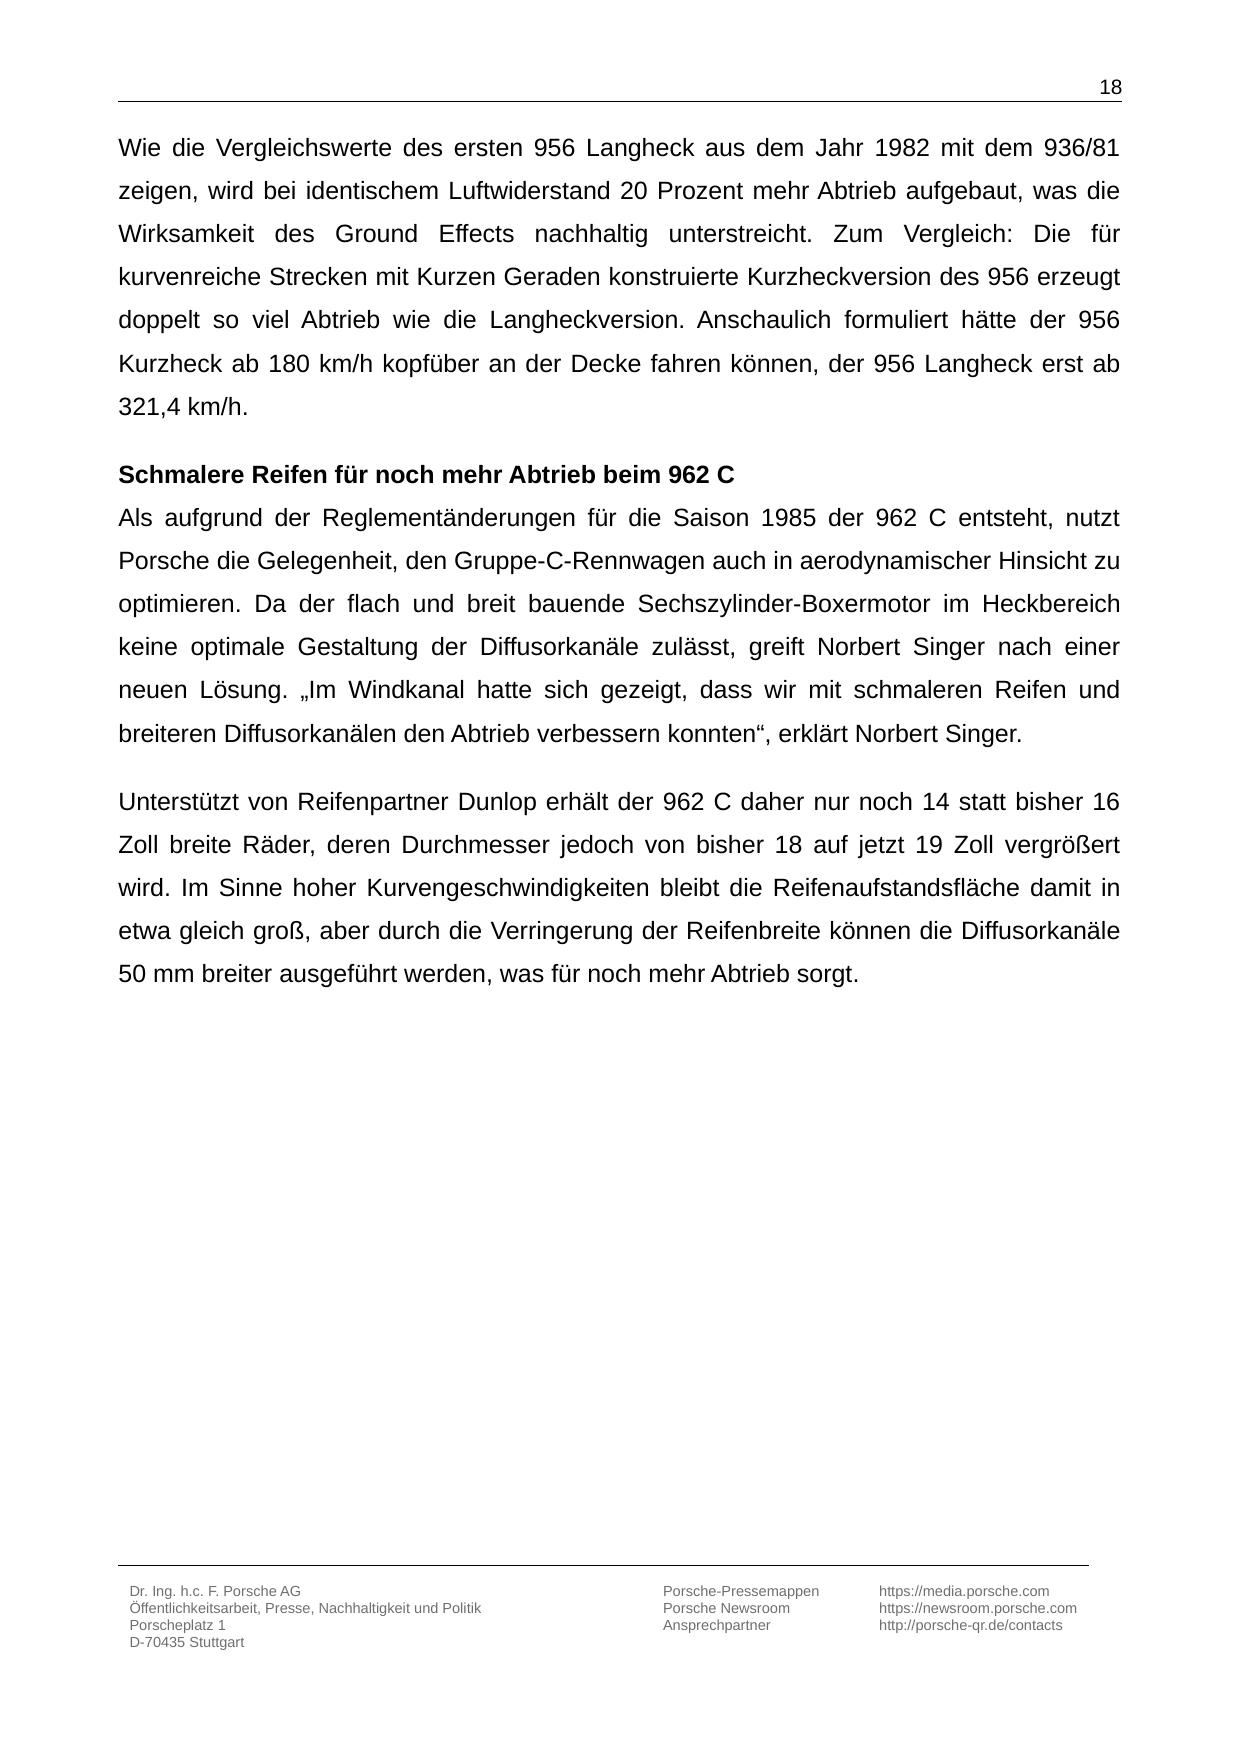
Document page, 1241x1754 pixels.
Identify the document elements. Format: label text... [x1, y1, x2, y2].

text Als aufgrund der Reglementänderungen für die Saison 1985 der 962 C entsteht, nutzt Porsche die Gelegenheit, den Gruppe-C-Rennwagen auch in aerodynamischer Hinsicht zu optimieren. Da der flach und breit bauende Sechszylinder-Boxermotor im Heckbereich keine optimale Gestaltung der Diffusorkanäle zulässt, greift Norbert Singer nach einer neuen Lösung. „Im Windkanal hatte sich gezeigt, dass wir mit schmaleren Reifen und breiteren Diffusorkanälen den Abtrieb verbessern konnten“, erklärt Norbert Singer. [118, 503, 1122, 747]
text Wie die Vergleichswerte des ersten 956 Langheck aus dem Jahr 1982 mit dem 936/81 zeigen, wird bei identischem Luftwiderstand 20 Prozent mehr Abtrieb aufgebaut, was die Wirksamkeit des Ground Effects nachhaltig unterstreicht. Zum Vergleich: Die für kurvenreiche Strecken mit Kurzen Geraden konstruierte Kurzheckversion des 956 erzeugt doppelt so viel Abtrieb wie die Langheckversion. Anschaulich formuliert hätte der 956 Kurzheck ab 180 km/h kopfüber an der Decke fahren können, der 956 Langheck erst ab 321,4 km/h. [118, 133, 1122, 420]
text Unterstützt von Reifenpartner Dunlop erhält der 962 C daher nur noch 14 statt bisher 16 Zoll breite Räder, deren Durchmesser jedoch von bisher 18 auf jetzt 19 Zoll vergrößert wird. Im Sinne hoher Kurvengeschwindigkeiten bleibt die Reifenaufstandsfläche damit in etwa gleich groß, aber durch die Verringerung der Reifenbreite können die Diffusorkanäle 50 mm breiter ausgeführt werden, was für noch mehr Abtrieb sorgt. [118, 787, 1122, 988]
text Schmalere Reifen für noch mehr Abtrieb beim 962 C [118, 460, 1122, 488]
